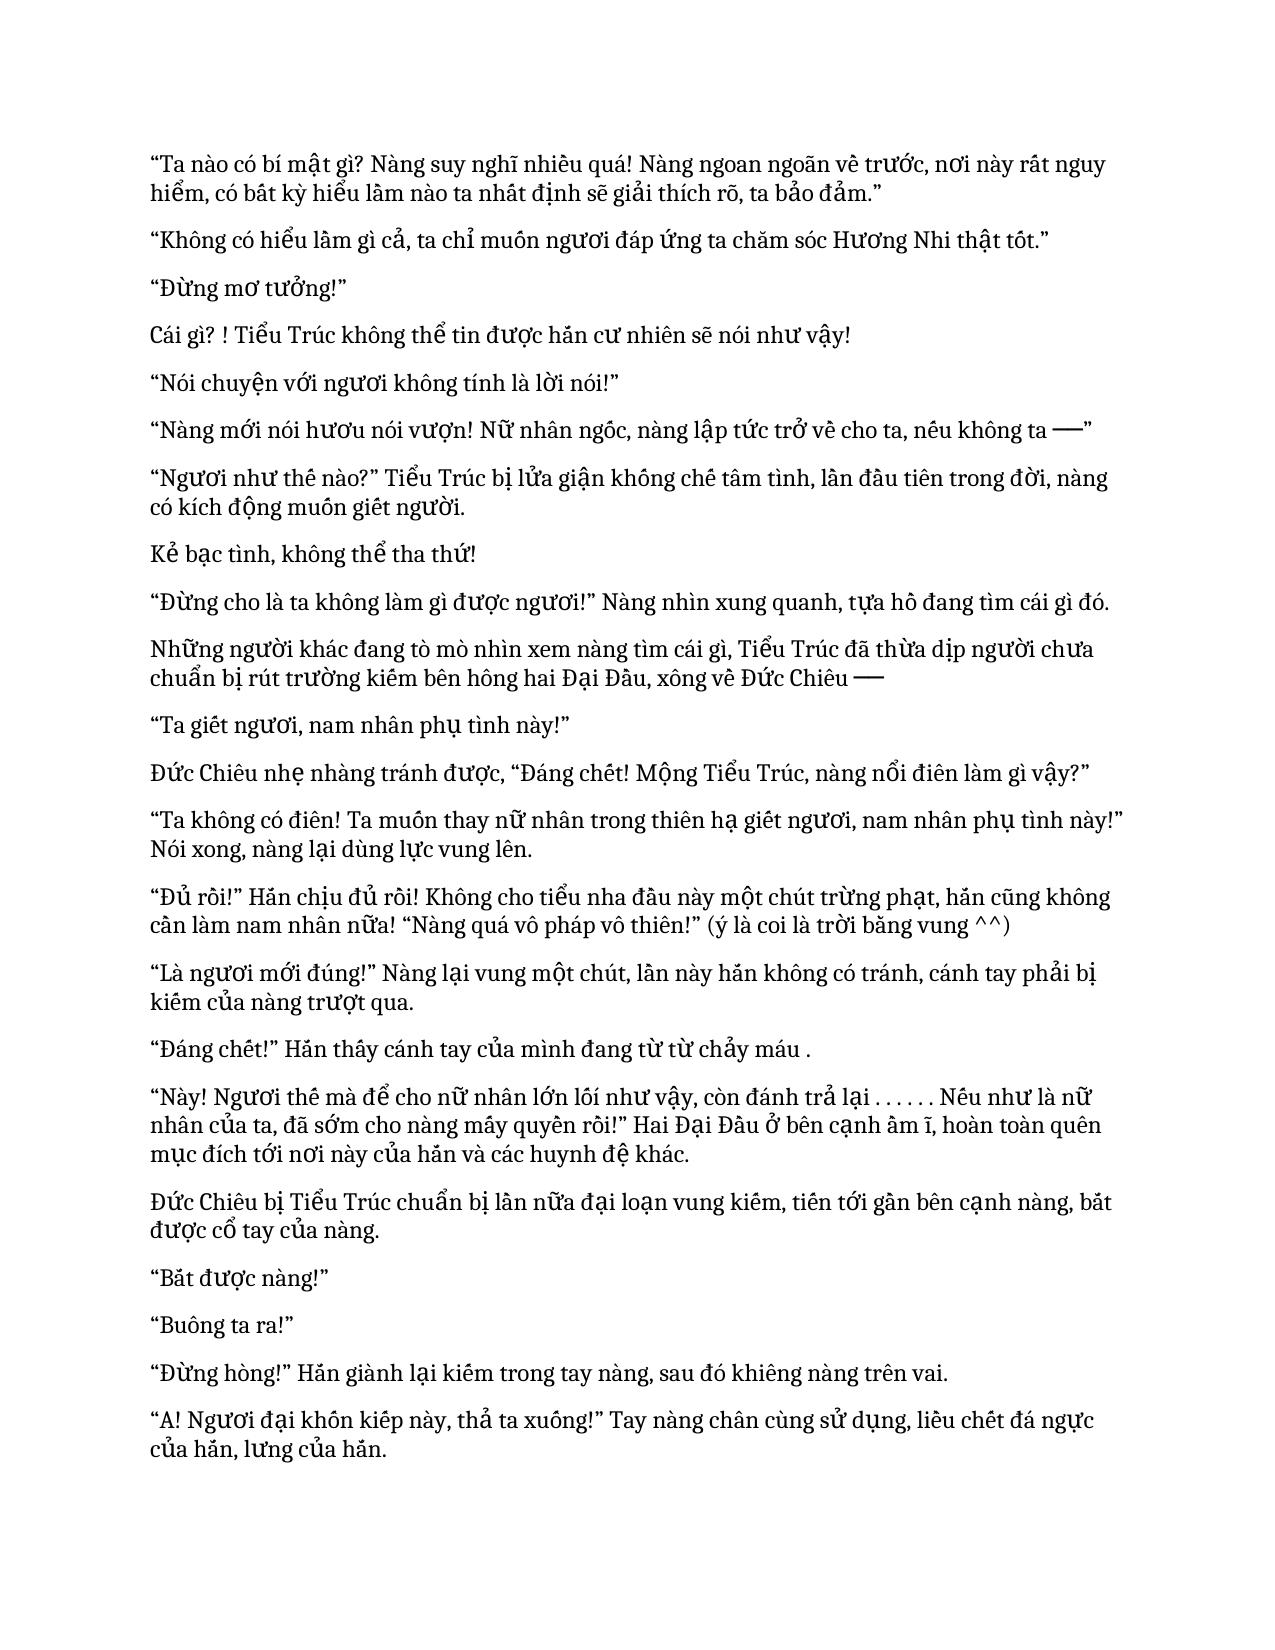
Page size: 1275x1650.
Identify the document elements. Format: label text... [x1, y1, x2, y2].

text “Ta giết ngươi, nam nhân phụ tình này!” [150, 711, 1125, 740]
text “Đừng hòng!” Hắn giành lại kiếm trong tay nàng, sau đó khiêng nàng trên vai. [150, 1359, 1125, 1387]
text “A! Ngươi đại khốn kiếp này, thả ta xuống!” Tay nàng chân cùng sử dụng, liều chết đá ngực của hắn, lưng của hắn. [150, 1406, 1125, 1464]
text Đức Chiêu nhẹ nhàng tránh được, “Đáng chết! Mộng Tiểu Trúc, nàng nổi điên làm gì vậy?” [150, 759, 1125, 787]
text “Bắt được nàng!” [150, 1264, 1125, 1292]
text Những người khác đang tò mò nhìn xem nàng tìm cái gì, Tiểu Trúc đã thừa dịp người chưa chuẩn bị rút trường kiếm bên hông hai Đại Đầu, xông về Đức Chiêu ── [150, 635, 1125, 692]
text “Này! Ngươi thế mà để cho nữ nhân lớn lốí như vậy, còn đánh trả lại . . . . . . Nếu như là nữ nhân của ta, đã sớm cho nàng mấy quyền rồi!” Hai Đại Đầu ở bên cạnh ầm ĩ, hoàn toàn quên mục đích tới nơi này của hắn và các huynh đệ khác. [150, 1082, 1125, 1169]
text “Buông ta ra!” [150, 1311, 1125, 1340]
text Kẻ bạc tình, không thể tha thứ! [150, 540, 1125, 569]
text “Đáng chết!” Hắn thấy cánh tay của mình đang từ từ chảy máu . [150, 1035, 1125, 1064]
text “Đừng mơ tưởng!” [150, 274, 1125, 302]
text “Nói chuyện với ngươi không tính là lời nói!” [150, 369, 1125, 397]
text Cái gì? ! Tiểu Trúc không thể tin được hắn cư nhiên sẽ nói như vậy! [150, 321, 1125, 350]
text “Đừng cho là ta không làm gì được ngươi!” Nàng nhìn xung quanh, tựa hồ đang tìm cái gì đó. [150, 587, 1125, 616]
text “Ngươi như thế nào?” Tiểu Trúc bị lửa giận khống chế tâm tình, lần đầu tiên trong đời, nàng có kích động muốn giết người. [150, 464, 1125, 521]
text “Đủ rồi!” Hắn chịu đủ rồi! Không cho tiểu nha đầu này một chút trừng phạt, hắn cũng không cần làm nam nhân nữa! “Nàng quá vô pháp vô thiên!” (ý là coi là trời bằng vung ^^) [150, 882, 1125, 940]
text “Nàng mới nói hươu nói vượn! Nữ nhân ngốc, nàng lập tức trở về cho ta, nếu không ta ──” [150, 416, 1125, 445]
text “Không có hiểu lầm gì cả, ta chỉ muốn ngươi đáp ứng ta chăm sóc Hương Nhi thật tốt.” [150, 226, 1125, 255]
text “Ta nào có bí mật gì? Nàng suy nghĩ nhiều quá! Nàng ngoan ngoãn về trước, nơi này rất nguy hiểm, có bất kỳ hiểu lầm nào ta nhất định sẽ giải thích rõ, ta bảo đảm.” [150, 150, 1125, 207]
text “Ta không có điên! Ta muốn thay nữ nhân trong thiên hạ giết ngươi, nam nhân phụ tình này!” Nói xong, nàng lại dùng lực vung lên. [150, 806, 1125, 864]
text “Là ngươi mới đúng!” Nàng lại vung một chút, lần này hắn không có tránh, cánh tay phải bị kiếm của nàng trượt qua. [150, 959, 1125, 1016]
text Đức Chiêu bị Tiểu Trúc chuẩn bị lần nữa đại loạn vung kiếm, tiến tới gần bên cạnh nàng, bắt được cổ tay của nàng. [150, 1187, 1125, 1245]
